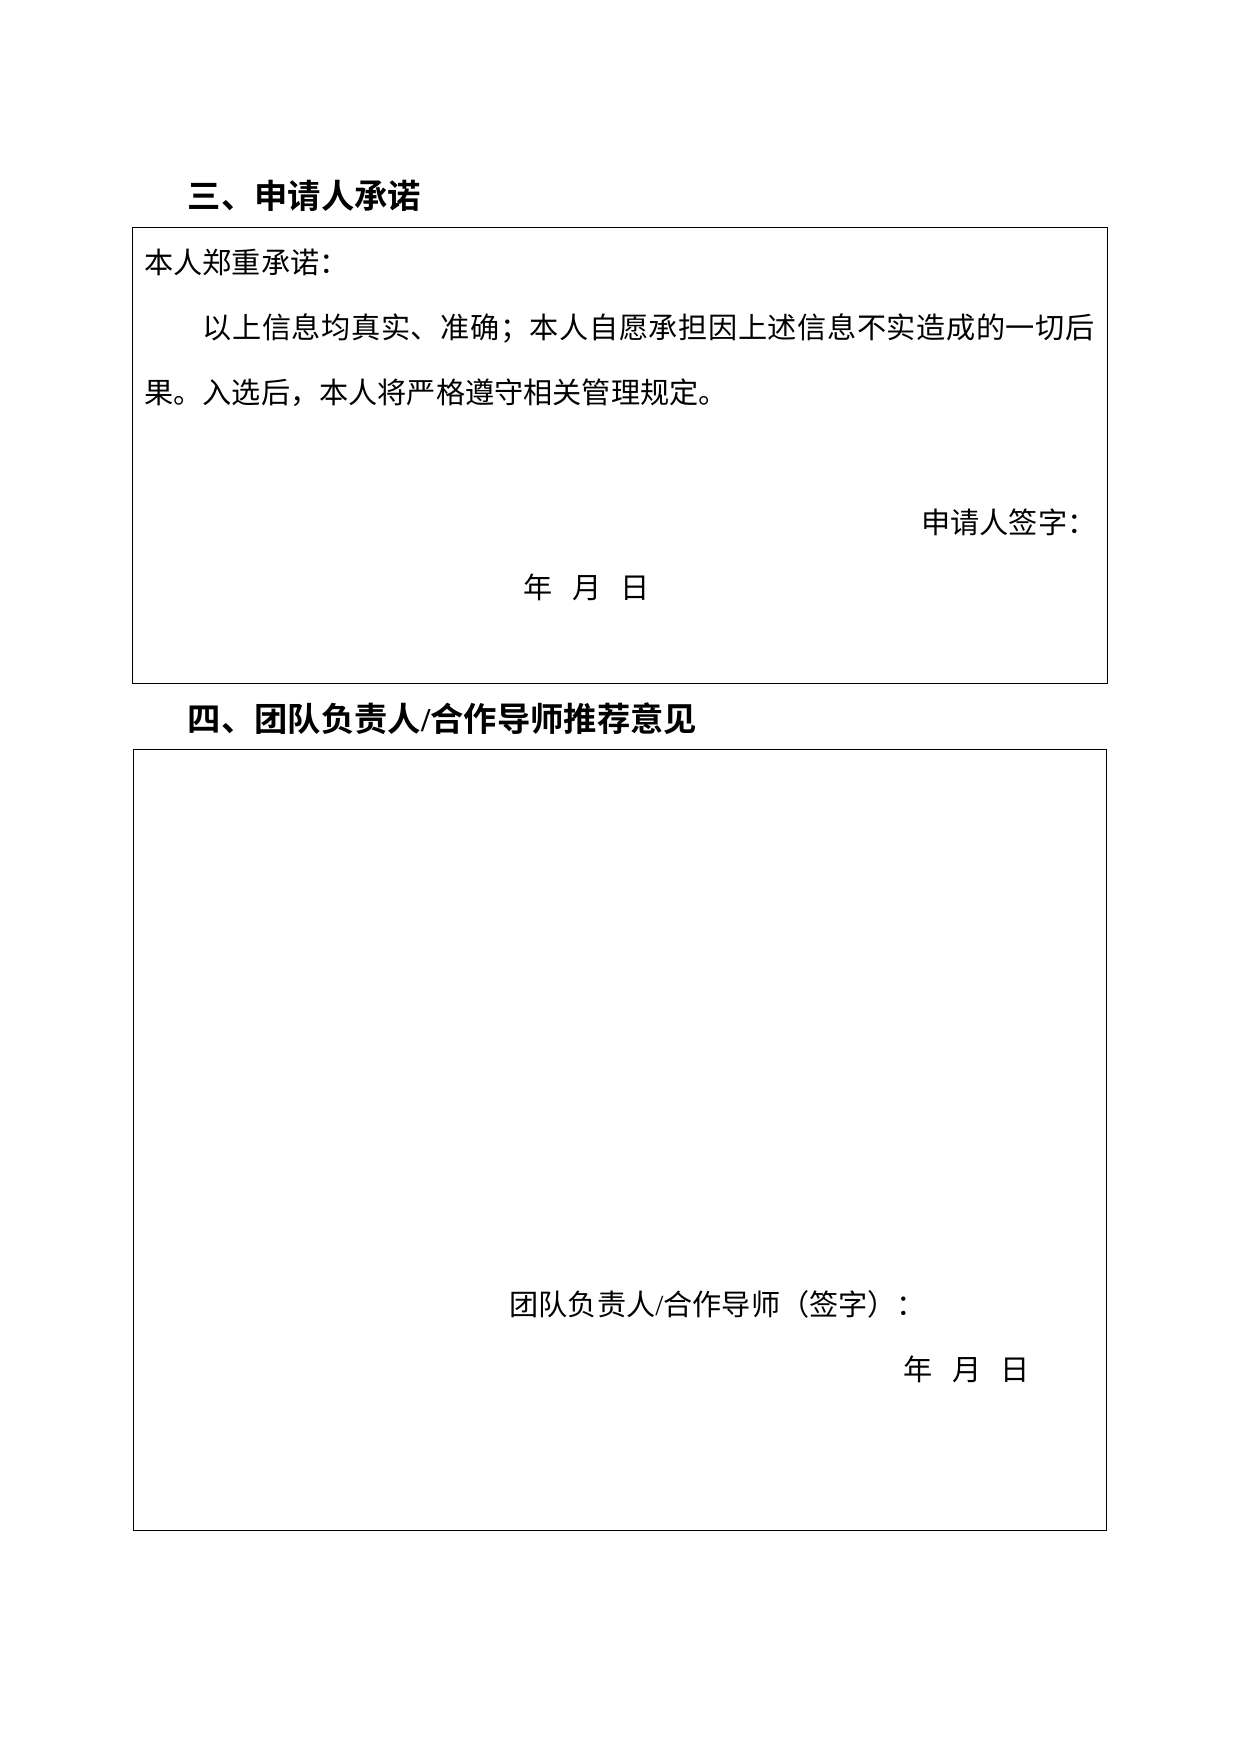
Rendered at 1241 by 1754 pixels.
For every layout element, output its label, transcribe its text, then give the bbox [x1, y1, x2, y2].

table_header 本人郑重承诺： 以上信息均真实、准确；本人自愿承担因上述信息不实造成的一切后果。入选后，本人将严格遵守相关管理规定。 申请人签字： 年 月 日 [133, 228, 1107, 683]
text 四、团队负责人/合作导师推荐意见 [187, 684, 1053, 749]
text 三、申请人承诺 [187, 162, 1053, 227]
table_header 团队负责人/合作导师（签字）： 年 月 日 [134, 750, 1106, 1530]
